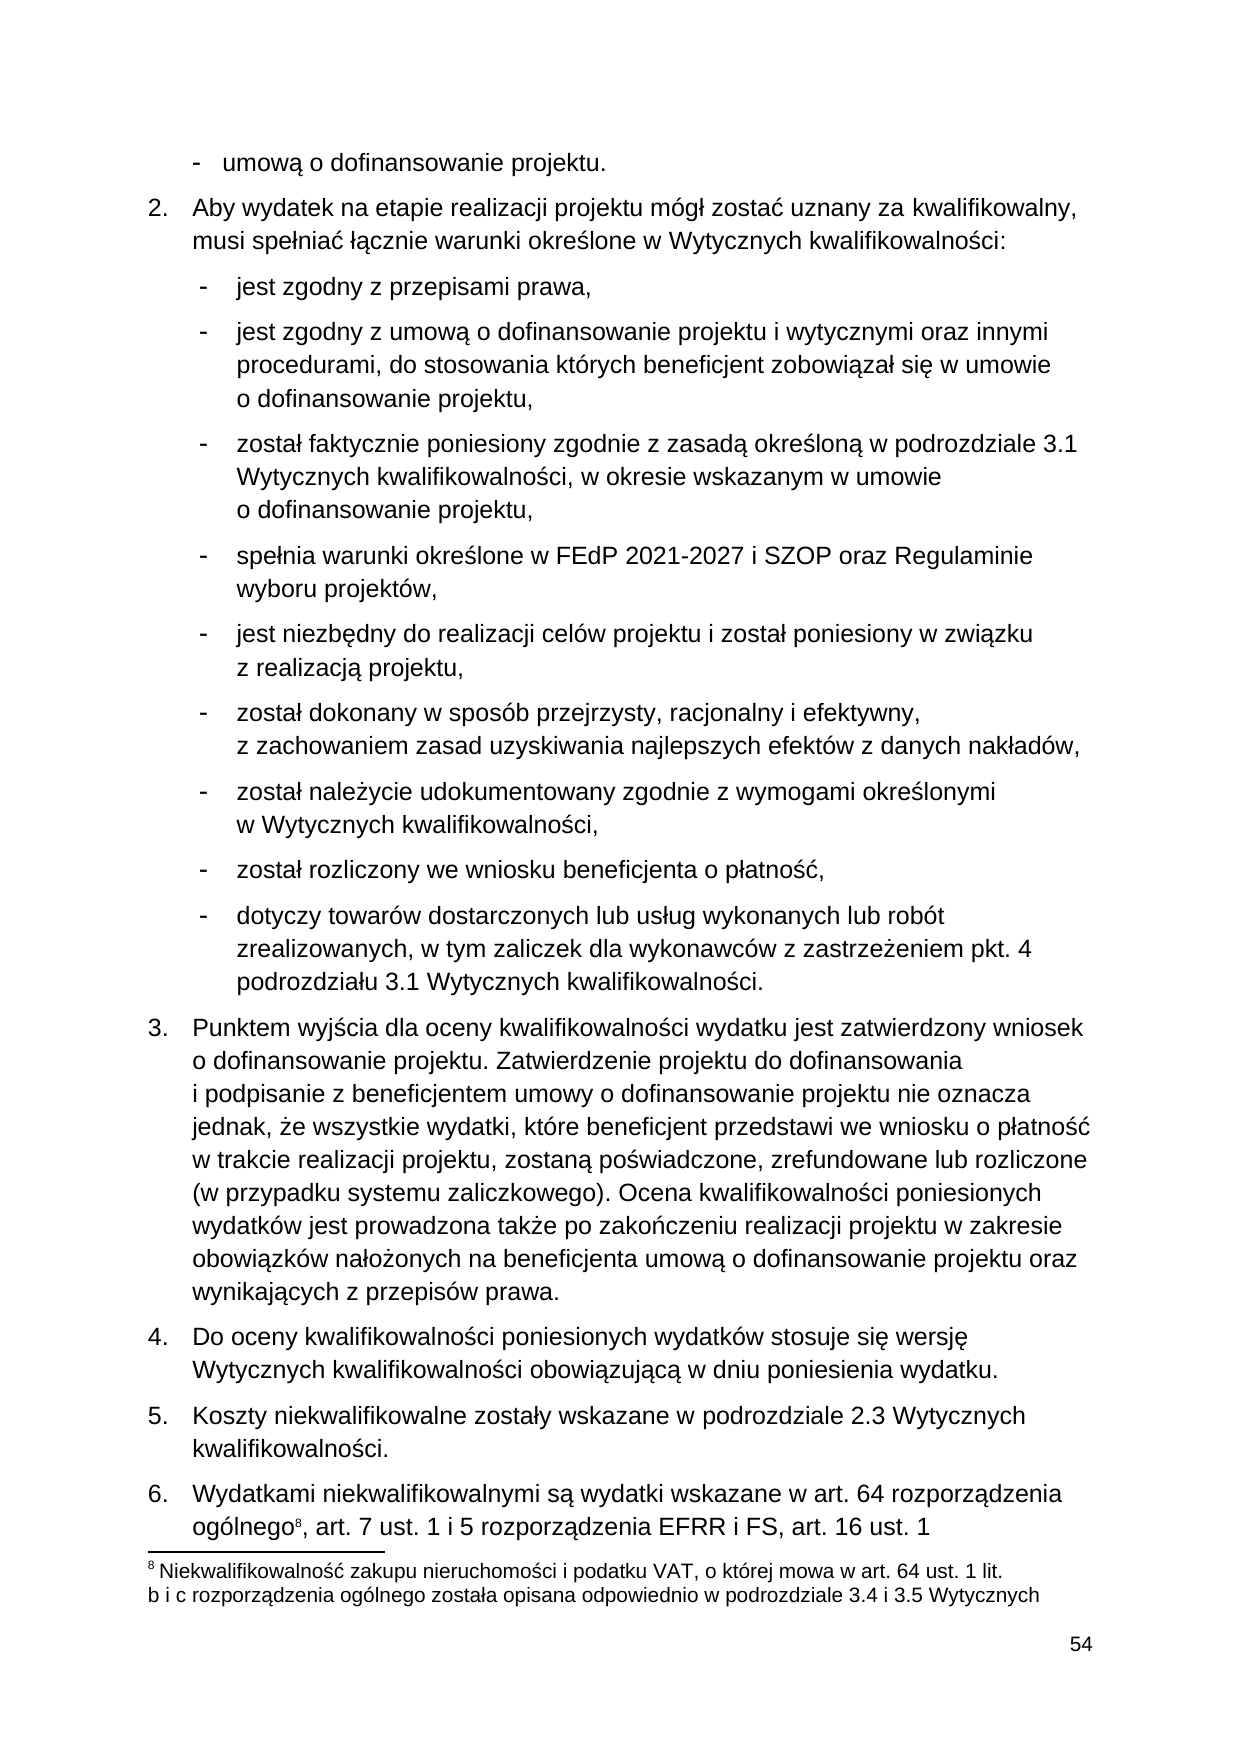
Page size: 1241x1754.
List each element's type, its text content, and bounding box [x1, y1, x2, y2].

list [148, 1479, 1093, 1541]
list Aby wydatek na etapie realizacji projektu mógł zostać uznany za kwalifikowalny, musi spełniać łącznie warunki określone w Wytycznych kwalifikowalności: [148, 193, 1093, 255]
list został należycie udokumentowany zgodnie z wymogami określonymi w Wytycznych kwalifikowalności, [199, 777, 1093, 838]
list jest zgodny z przepisami prawa, [199, 272, 1093, 301]
list został faktycznie poniesiony zgodnie z zasadą określoną w podrozdziale 3.1 Wytycznych kwalifikowalności, w okresie wskazanym w umowie o dofinansowanie projektu, [199, 429, 1093, 524]
list jest zgodny z umową o dofinansowanie projektu i wytycznymi oraz innymi procedurami, do stosowania których beneficjent zobowiązał się w umowie o dofinansowanie projektu, [199, 317, 1093, 412]
list dotyczy towarów dostarczonych lub usług wykonanych lub robót zrealizowanych, w tym zaliczek dla wykonawców z zastrzeżeniem pkt. 4 podrozdziału 3.1 Wytycznych kwalifikowalności. [199, 901, 1093, 996]
list jest niezbędny do realizacji celów projektu i został poniesiony w związku z realizacją projektu, [199, 619, 1093, 681]
list Punktem wyjścia dla oceny kwalifikowalności wydatku jest zatwierdzony wniosek o dofinansowanie projektu. Zatwierdzenie projektu do dofinansowania i podpisanie z beneficjentem umowy o dofinansowanie projektu nie oznacza jednak, że wszystkie wydatki, które beneficjent przedstawi we wniosku o płatność w trakcie realizacji projektu, zostaną poświadczone, zrefundowane lub rozliczone (w przypadku systemu zaliczkowego). Ocena kwalifikowalności poniesionych wydatków jest prowadzona także po zakończeniu realizacji projektu w zakresie obowiązków nałożonych na beneficjenta umową o dofinansowanie projektu oraz wynikających z przepisów prawa. [148, 1013, 1093, 1306]
list został dokonany w sposób przejrzysty, racjonalny i efektywny, z zachowaniem zasad uzyskiwania najlepszych efektów z danych nakładów, [199, 698, 1093, 760]
list spełnia warunki określone w FEdP 2021-2027 i SZOP oraz Regulaminie wyboru projektów, [199, 541, 1093, 603]
list Do oceny kwalifikowalności poniesionych wydatków stosuje się wersję Wytycznych kwalifikowalności obowiązującą w dniu poniesienia wydatku. [148, 1322, 1093, 1384]
list został rozliczony we wniosku beneficjenta o płatność, [199, 855, 1093, 884]
list Koszty niekwalifikowalne zostały wskazane w podrozdziale 2.3 Wytycznych kwalifikowalności. [148, 1401, 1093, 1463]
list umową o dofinansowanie projektu. [192, 148, 1093, 176]
